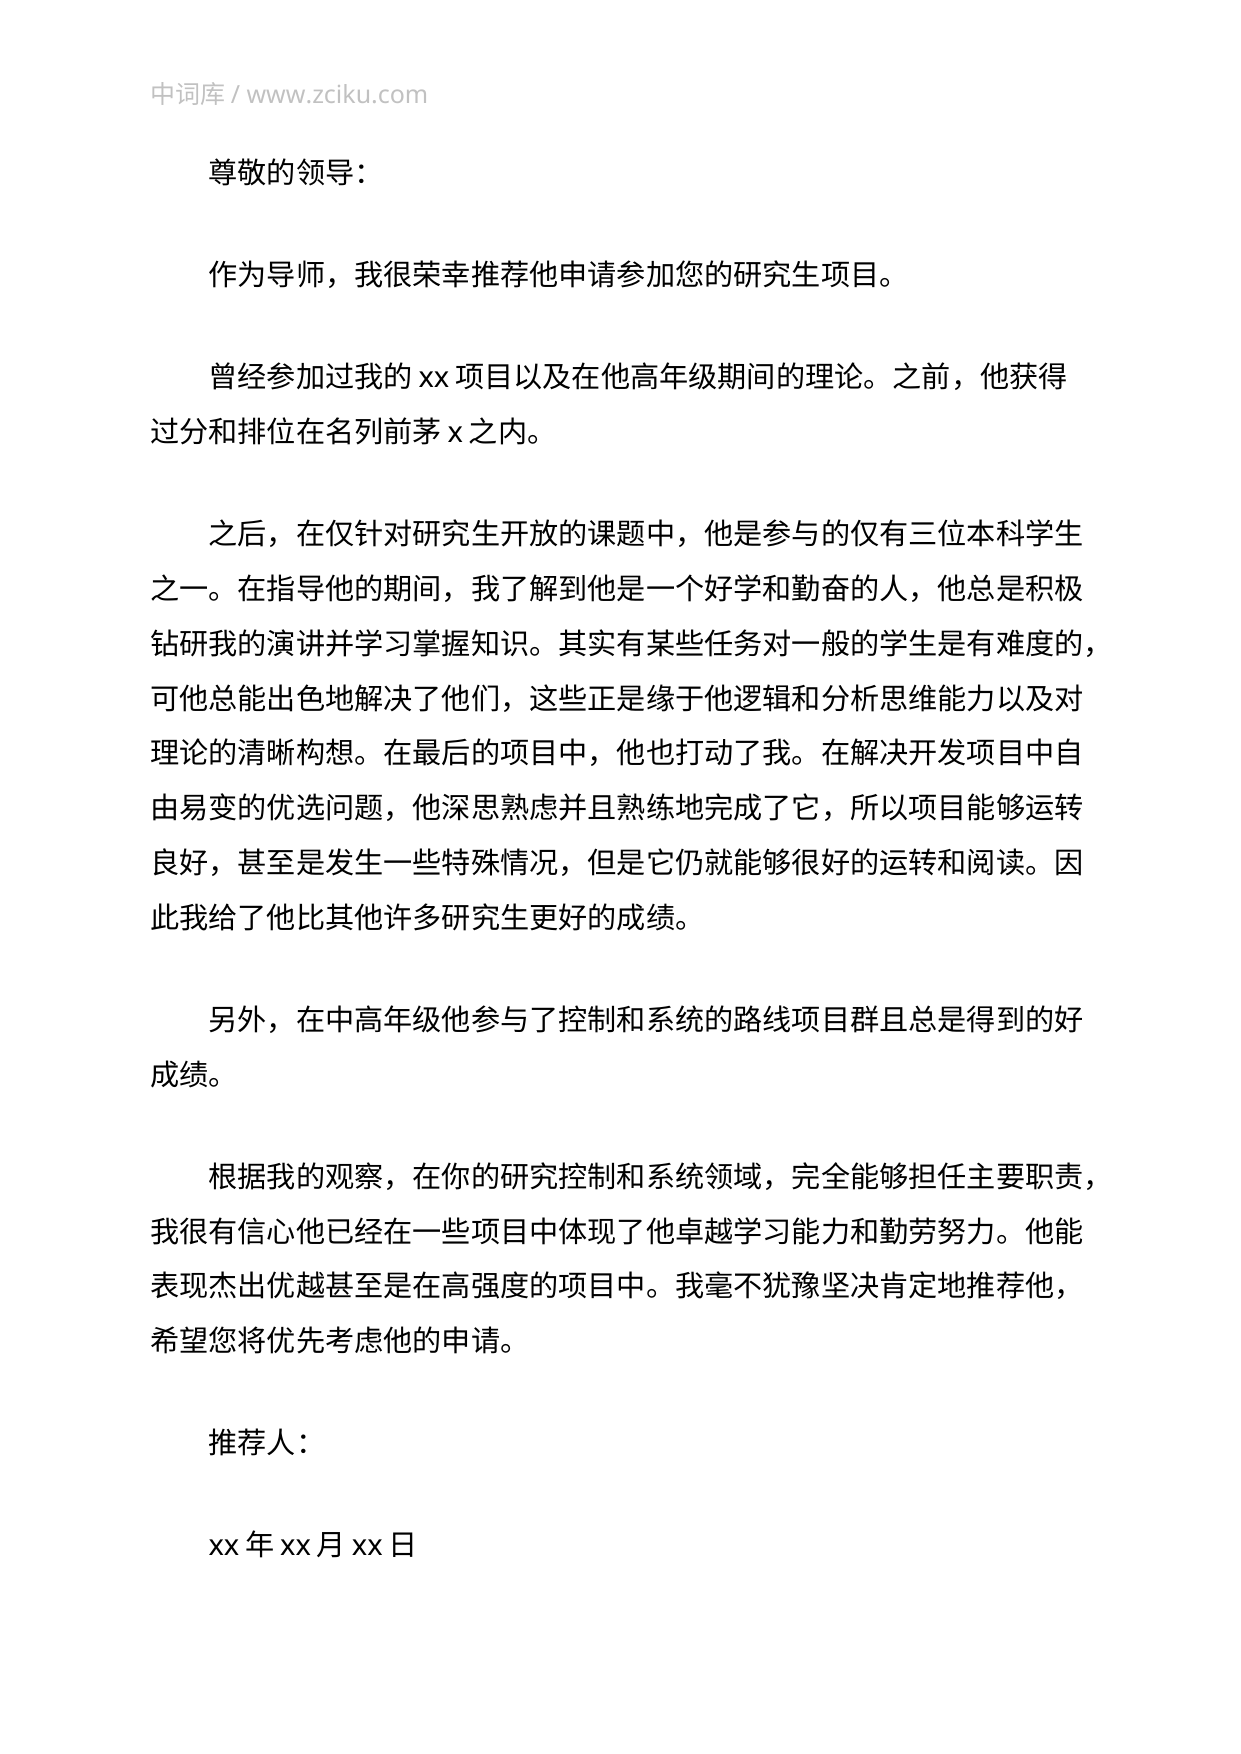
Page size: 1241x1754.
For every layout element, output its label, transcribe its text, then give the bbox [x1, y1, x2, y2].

text xx年xx月xx日 [150, 1521, 1090, 1564]
text 根据我的观察，在你的研究控制和系统领域，完全能够担任主要职责，我很有信心他已经在一些项目中体现了他卓越学习能力和勤劳努力。他能表现杰出优越甚至是在高强度的项目中。我毫不犹豫坚决肯定地推荐他，希望您将优先考虑他的申请。 [150, 1153, 1090, 1360]
text 尊敬的领导： [150, 150, 1090, 192]
text 作为导师，我很荣幸推荐他申请参加您的研究生项目。 [150, 252, 1090, 294]
text 推荐人： [150, 1420, 1090, 1462]
text 另外，在中高年级他参与了控制和系统的路线项目群且总是得到的好成绩。 [150, 997, 1090, 1094]
text 之后，在仅针对研究生开放的课题中，他是参与的仅有三位本科学生之一。在指导他的期间，我了解到他是一个好学和勤奋的人，他总是积极钻研我的演讲并学习掌握知识。其实有某些任务对一般的学生是有难度的，可他总能出色地解决了他们，这些正是缘于他逻辑和分析思维能力以及对理论的清晰构想。在最后的项目中，他也打动了我。在解决开发项目中自由易变的优选问题，他深思熟虑并且熟练地完成了它，所以项目能够运转良好，甚至是发生一些特殊情况，但是它仍就能够很好的运转和阅读。因此我给了他比其他许多研究生更好的成绩。 [150, 511, 1090, 937]
text 曾经参加过我的xx项目以及在他高年级期间的理论。之前，他获得过分和排位在名列前茅x之内。 [150, 353, 1090, 451]
